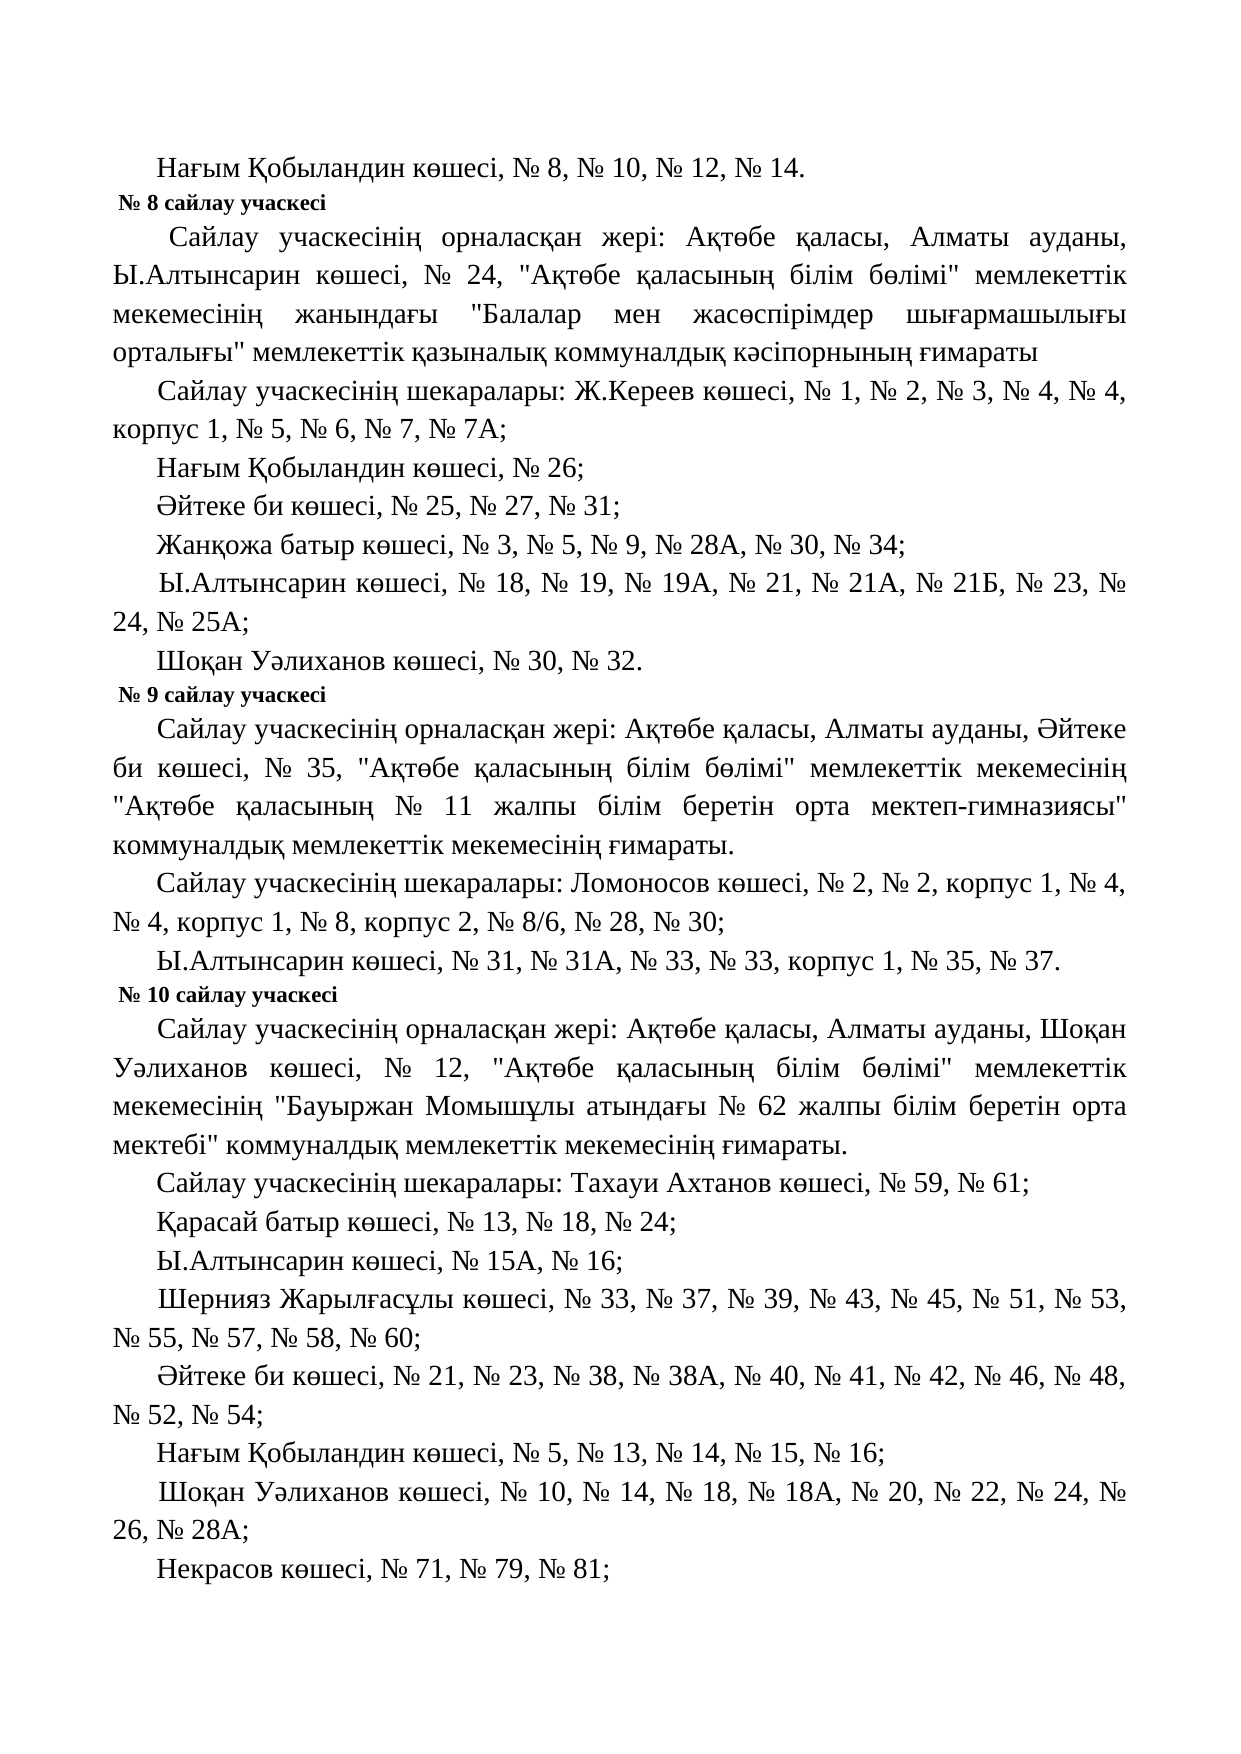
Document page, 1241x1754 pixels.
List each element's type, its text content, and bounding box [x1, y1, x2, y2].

text Сайлау учаскесінің шекаралары: Тахауи Ахтанов көшесі, № 59, № 61; [112, 1166, 1128, 1199]
text Нағым Қобыландин көшесі, № 5, № 13, № 14, № 15, № 16; [112, 1435, 1128, 1469]
text Сайлау учаскесінің шекаралары: Ж.Кереев көшесі, № 1, № 2, № 3, № 4, № 4, корпус 1, № 5, № 6, № 7, № 7А; [112, 373, 1128, 445]
text № 9 сайлау учаскесі [112, 681, 1128, 708]
text Шоқан Уәлиханов көшесі, № 30, № 32. [112, 643, 1128, 676]
text Әйтеке би көшесі, № 21, № 23, № 38, № 38А, № 40, № 41, № 42, № 46, № 48, № 52, № 54; [112, 1358, 1128, 1430]
text Әйтеке би көшесі, № 25, № 27, № 31; [112, 488, 1128, 522]
text Ы.Алтынсарин көшесі, № 15А, № 16; [112, 1243, 1128, 1276]
text Ы.Алтынсарин көшесі, № 18, № 19, № 19А, № 21, № 21А, № 21Б, № 23, № 24, № 25А; [112, 566, 1128, 638]
text Шернияз Жарылғасұлы көшесі, № 33, № 37, № 39, № 43, № 45, № 51, № 53, № 55, № 57, № 58, № 60; [112, 1281, 1128, 1353]
text Сайлау учаскесінің шекаралары: Ломоносов көшесі, № 2, № 2, корпус 1, № 4, № 4, корпус 1, № 8, корпус 2, № 8/6, № 28, № 30; [112, 866, 1128, 938]
text Ы.Алтынсарин көшесі, № 31, № 31А, № 33, № 33, корпус 1, № 35, № 37. [112, 943, 1128, 976]
text Шоқан Уәлиханов көшесі, № 10, № 14, № 18, № 18А, № 20, № 22, № 24, № 26, № 28А; [112, 1474, 1128, 1546]
text Қарасай батыр көшесі, № 13, № 18, № 24; [112, 1204, 1128, 1238]
text Сайлау учаскесінің орналасқан жері: Ақтөбе қаласы, Алматы ауданы, Ы.Алтынсарин көшесі, № 24, "Ақтөбе қаласының білім бөлімі" мемлекеттік мекемесінің жанындағы "Балалар мен жасөспірімдер шығармашылығы орталығы" мемлекеттік қазыналық коммуналдық кәсіпорнының ғимараты [112, 219, 1128, 368]
text Нағым Қобыландин көшесі, № 26; [112, 450, 1128, 483]
text Сайлау учаскесінің орналасқан жері: Ақтөбе қаласы, Алматы ауданы, Әйтеке би көшесі, № 35, "Ақтөбе қаласының білім бөлімі" мемлекеттік мекемесінің "Ақтөбе қаласының № 11 жалпы білім беретін орта мектеп-гимназиясы" коммуналдық мемлекеттік мекемесінің ғимараты. [112, 711, 1128, 861]
text Жанқожа батыр көшесі, № 3, № 5, № 9, № 28А, № 30, № 34; [112, 527, 1128, 561]
text № 8 сайлау учаскесі [112, 188, 1128, 215]
text Нағым Қобыландин көшесі, № 8, № 10, № 12, № 14. [112, 150, 1128, 183]
text № 10 сайлау учаскесі [112, 981, 1128, 1008]
text Сайлау учаскесінің орналасқан жері: Ақтөбе қаласы, Алматы ауданы, Шоқан Уәлиханов көшесі, № 12, "Ақтөбе қаласының білім бөлімі" мемлекеттік мекемесінің "Бауыржан Момышұлы атындағы № 62 жалпы білім беретін орта мектебі" коммуналдық мемлекеттік мекемесінің ғимараты. [112, 1011, 1128, 1161]
text Некрасов көшесі, № 71, № 79, № 81; [112, 1551, 1128, 1584]
